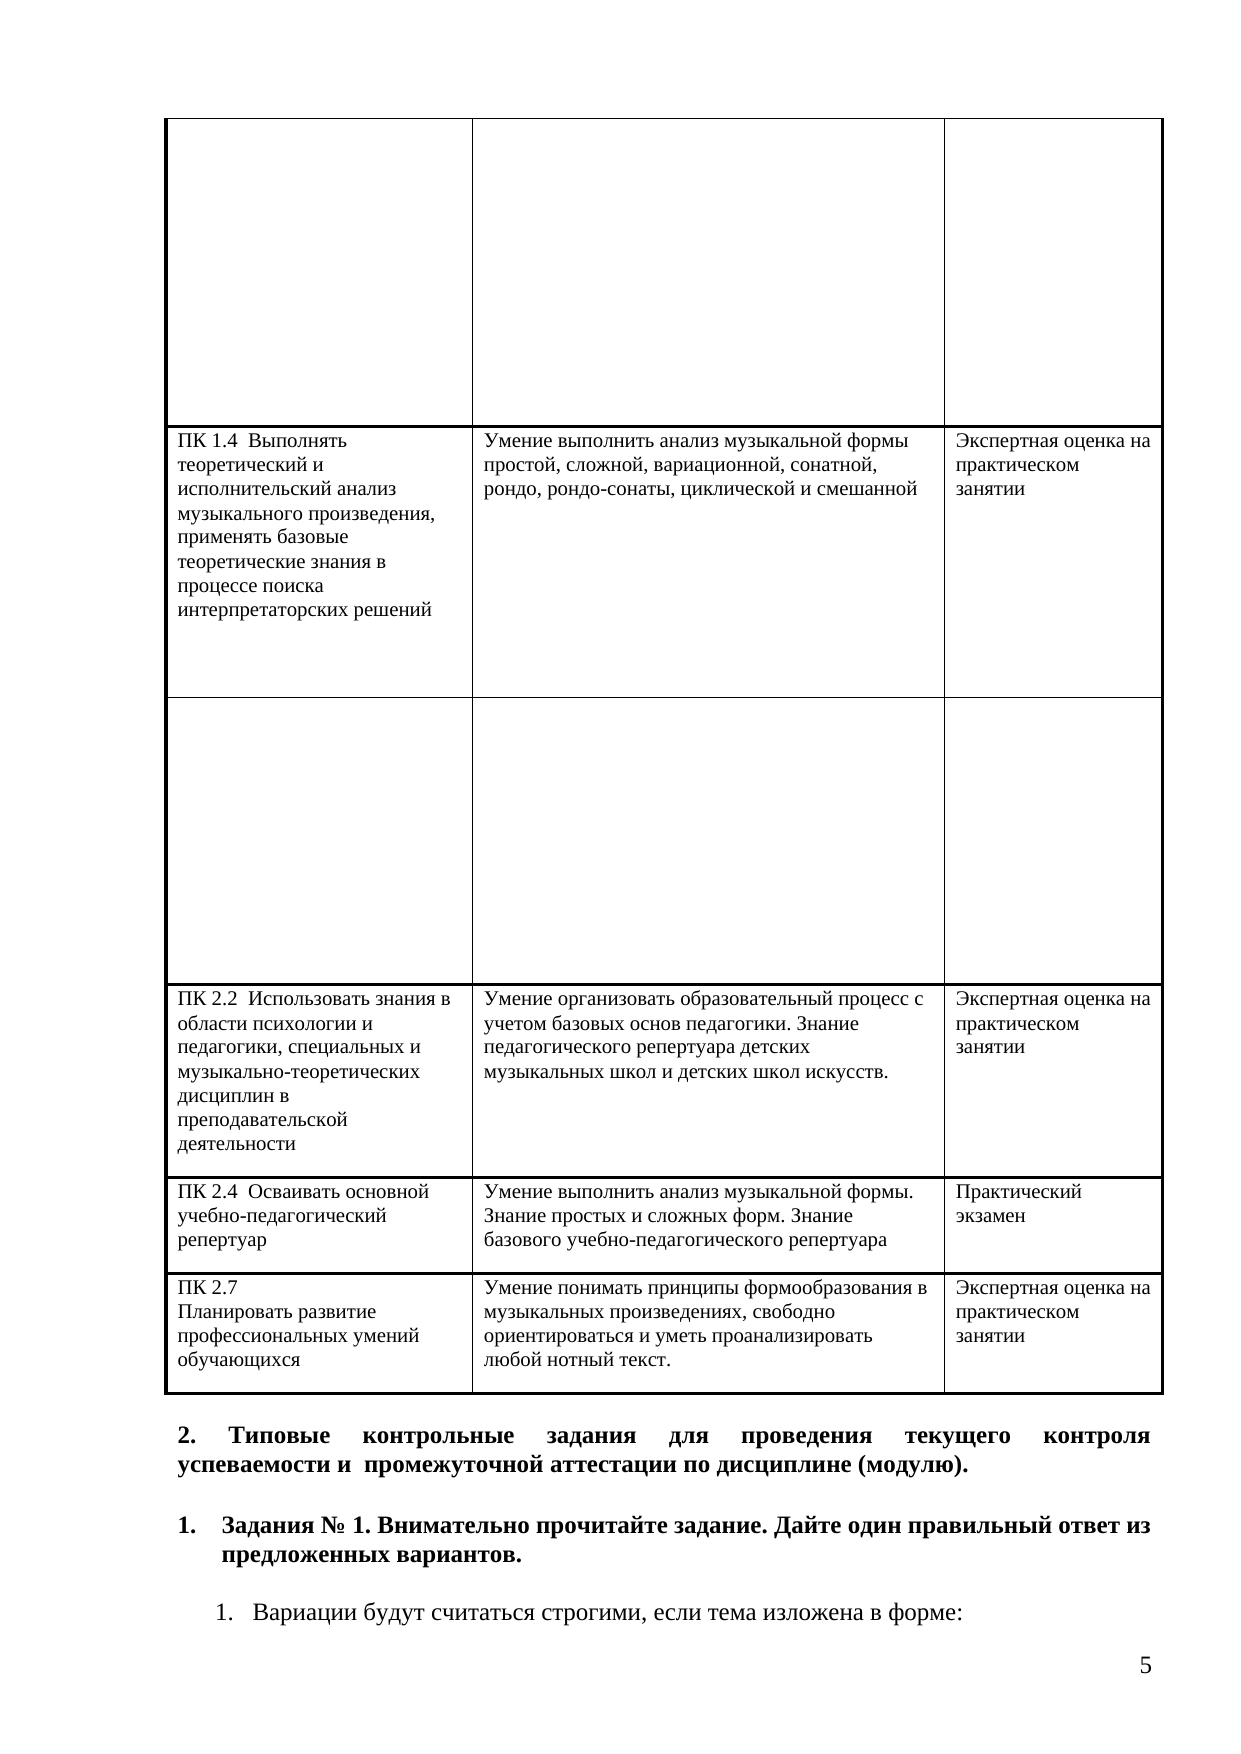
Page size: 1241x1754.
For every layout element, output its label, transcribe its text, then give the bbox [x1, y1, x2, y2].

table_cell [168, 698, 472, 983]
table_cell ПК 1.4 Выполнять теоретический и исполнительский анализ музыкального произведения, применять базовые теоретические знания в процессе поиска интерпретаторских решений [168, 428, 472, 697]
table_cell Экспертная оценка на практическом занятии [945, 1275, 1161, 1392]
table_cell Практический экзамен [945, 1179, 1161, 1272]
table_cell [945, 428, 1161, 697]
table_cell Экспертная оценка на практическом занятии [945, 986, 1161, 1176]
table_cell Умение выполнить анализ музыкальной формы простой, сложной, вариационной, сонатной, рондо, рондо-сонаты, циклической и смешанной [473, 428, 944, 697]
table_cell [945, 698, 1161, 983]
table_cell [168, 119, 472, 425]
table_cell ПК 2.4 Осваивать основной учебно-педагогический репертуар [168, 1179, 472, 1272]
table_cell ПК 2.2 Использовать знания в области психологии и педагогики, специальных и музыкально-теоретических дисциплин в преподавательской деятельности [168, 986, 472, 1176]
table_cell ПК 2.7 Планировать развитие профессиональных умений обучающихся [168, 1275, 472, 1392]
table_cell [945, 119, 1161, 425]
table_cell Умение выполнить анализ музыкальной формы. Знание простых и сложных форм. Знание базового учебно-педагогического репертуара [473, 1179, 944, 1272]
list Вариации будут считаться строгими, если тема изложена в форме: [215, 1597, 1152, 1626]
table_cell Умение организовать образовательный процесс с учетом базовых основ педагогики. Знание педагогического репертуара детских музыкальных школ и детских школ искусств. [473, 986, 944, 1176]
list Задания № 1. Внимательно прочитайте задание. Дайте один правильный ответ из предложенных вариантов. [177, 1511, 1152, 1568]
text 2. Типовые контрольные задания для проведения текущего контроля успеваемости и промежуточной аттестации по дисциплине (модулю). [177, 1420, 1152, 1478]
table_cell [473, 698, 944, 983]
table_cell Умение понимать принципы формообразования в музыкальных произведениях, свободно ориентироваться и уметь проанализировать любой нотный текст. [473, 1275, 944, 1392]
table_cell [473, 119, 944, 425]
